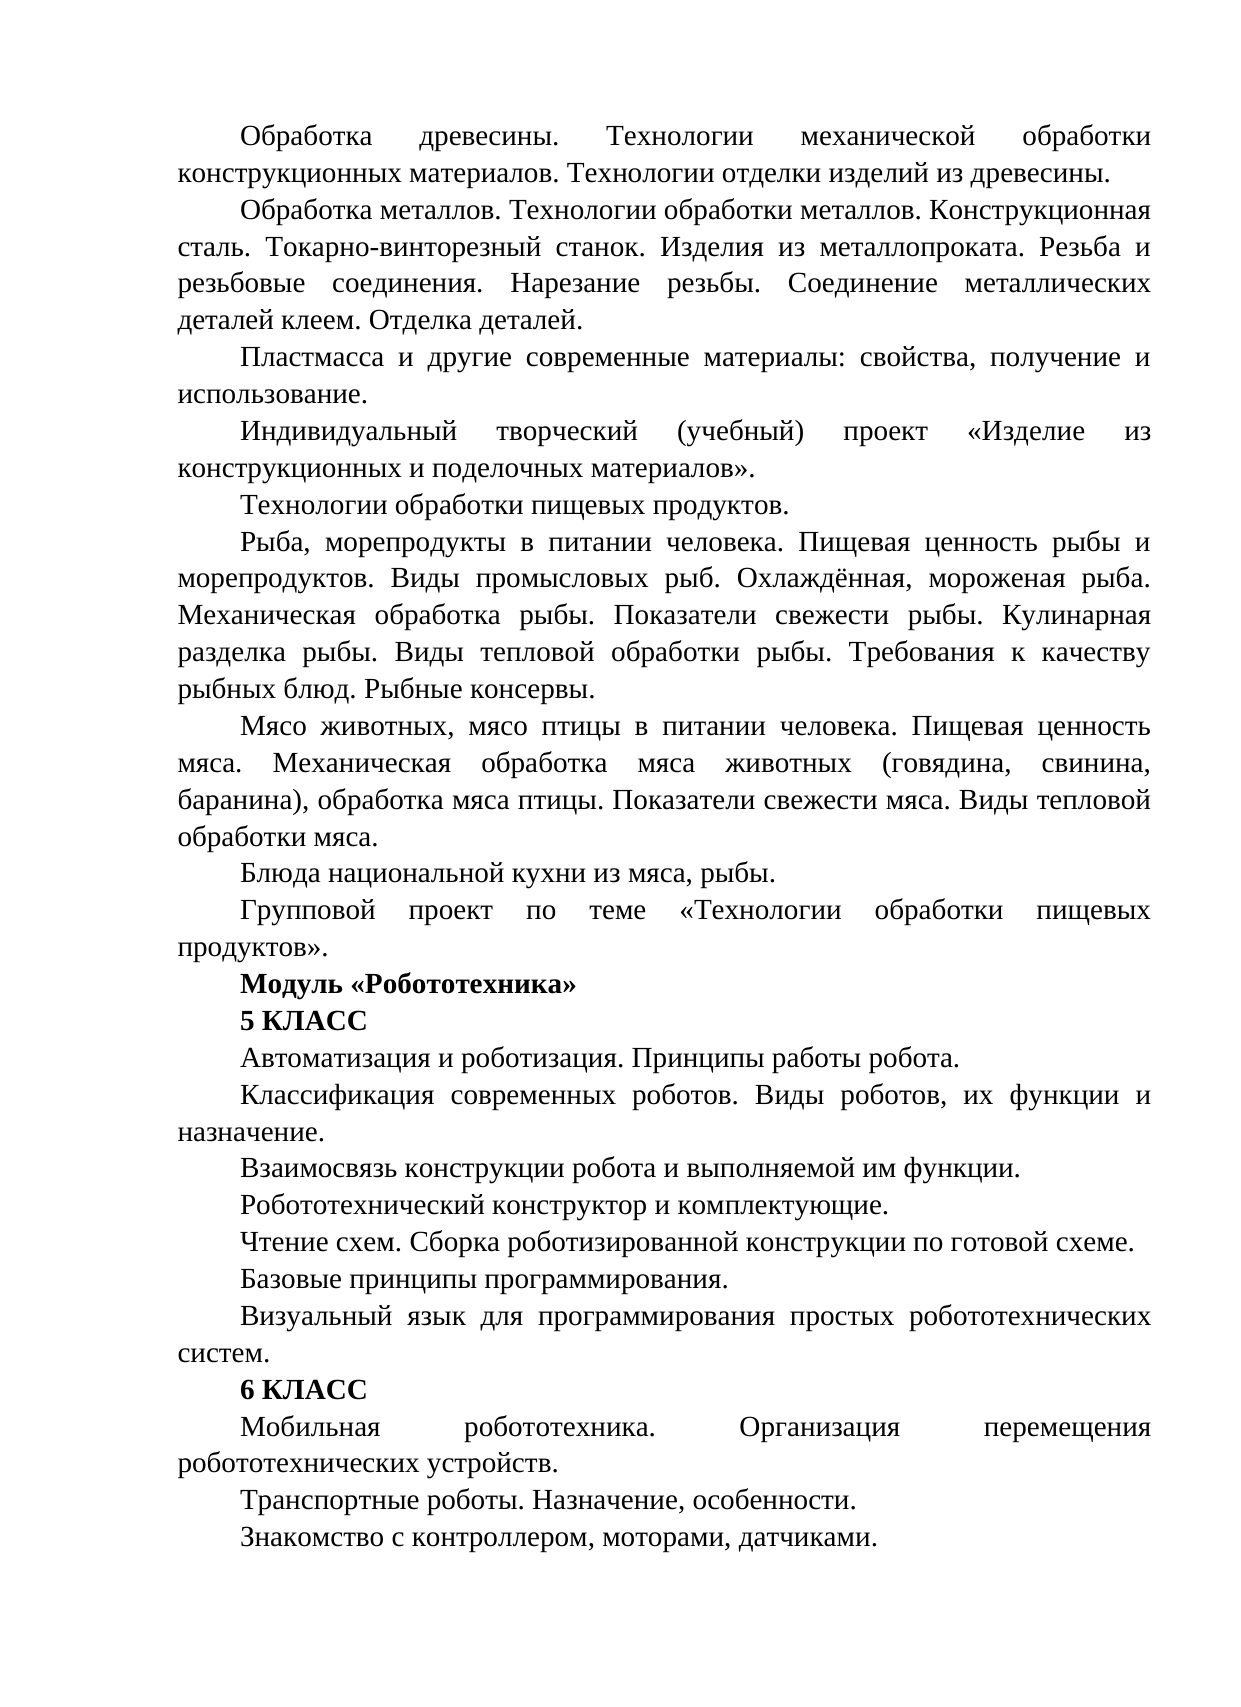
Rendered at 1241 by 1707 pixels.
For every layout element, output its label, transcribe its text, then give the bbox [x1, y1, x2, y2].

text Взаимосвязь конструкции робота и выполняемой им функции. [177, 1151, 1152, 1184]
text Знакомство с контроллером, моторами, датчиками. [177, 1519, 1152, 1553]
text Базовые принципы программирования. [177, 1261, 1152, 1295]
text Обработка древесины. Технологии механической обработки конструкционных материалов. Технологии отделки изделий из древесины. [177, 118, 1152, 188]
text Рыба, морепродукты в питании человека. Пищевая ценность рыбы и морепродуктов. Виды промысловых рыб. Охлаждённая, мороженая рыба. Механическая обработка рыбы. Показатели свежести рыбы. Кулинарная разделка рыбы. Виды тепловой обработки рыбы. Требования к качеству рыбных блюд. Рыбные консервы. [177, 524, 1152, 705]
text Модуль «Робототехника» [177, 966, 1152, 1000]
text Индивидуальный творческий (учебный) проект «Изделие из конструкционных и поделочных материалов». [177, 413, 1152, 483]
text Групповой проект по теме «Технологии обработки пищевых продуктов». [177, 892, 1152, 963]
text Робототехнический конструктор и комплектующие. [177, 1187, 1152, 1221]
text Автоматизация и роботизация. Принципы работы робота. [177, 1040, 1152, 1073]
text Блюда национальной кухни из мяса, рыбы. [177, 856, 1152, 889]
text Классификация современных роботов. Виды роботов, их функции и назначение. [177, 1077, 1152, 1147]
text Технологии обработки пищевых продуктов. [177, 487, 1152, 520]
text Мобильная робототехника. Организация перемещения робототехнических устройств. [177, 1409, 1152, 1479]
text Обработка металлов. Технологии обработки металлов. Конструкционная сталь. Токарно-винторезный станок. Изделия из металлопроката. Резьба и резьбовые соединения. Нарезание резьбы. Соединение металлических деталей клеем. Отделка деталей. [177, 192, 1152, 336]
text Мясо животных, мясо птицы в питании человека. Пищевая ценность мяса. Механическая обработка мяса животных (говядина, свинина, баранина), обработка мяса птицы. Показатели свежести мяса. Виды тепловой обработки мяса. [177, 708, 1152, 852]
text Чтение схем. Сборка роботизированной конструкции по готовой схеме. [177, 1224, 1152, 1258]
text Визуальный язык для программирования простых робототехнических систем. [177, 1298, 1152, 1368]
text Транспортные роботы. Назначение, особенности. [177, 1482, 1152, 1516]
text 6 КЛАСС [177, 1372, 1152, 1405]
text 5 КЛАСС [177, 1003, 1152, 1037]
text Пластмасса и другие современные материалы: свойства, получение и использование. [177, 339, 1152, 410]
